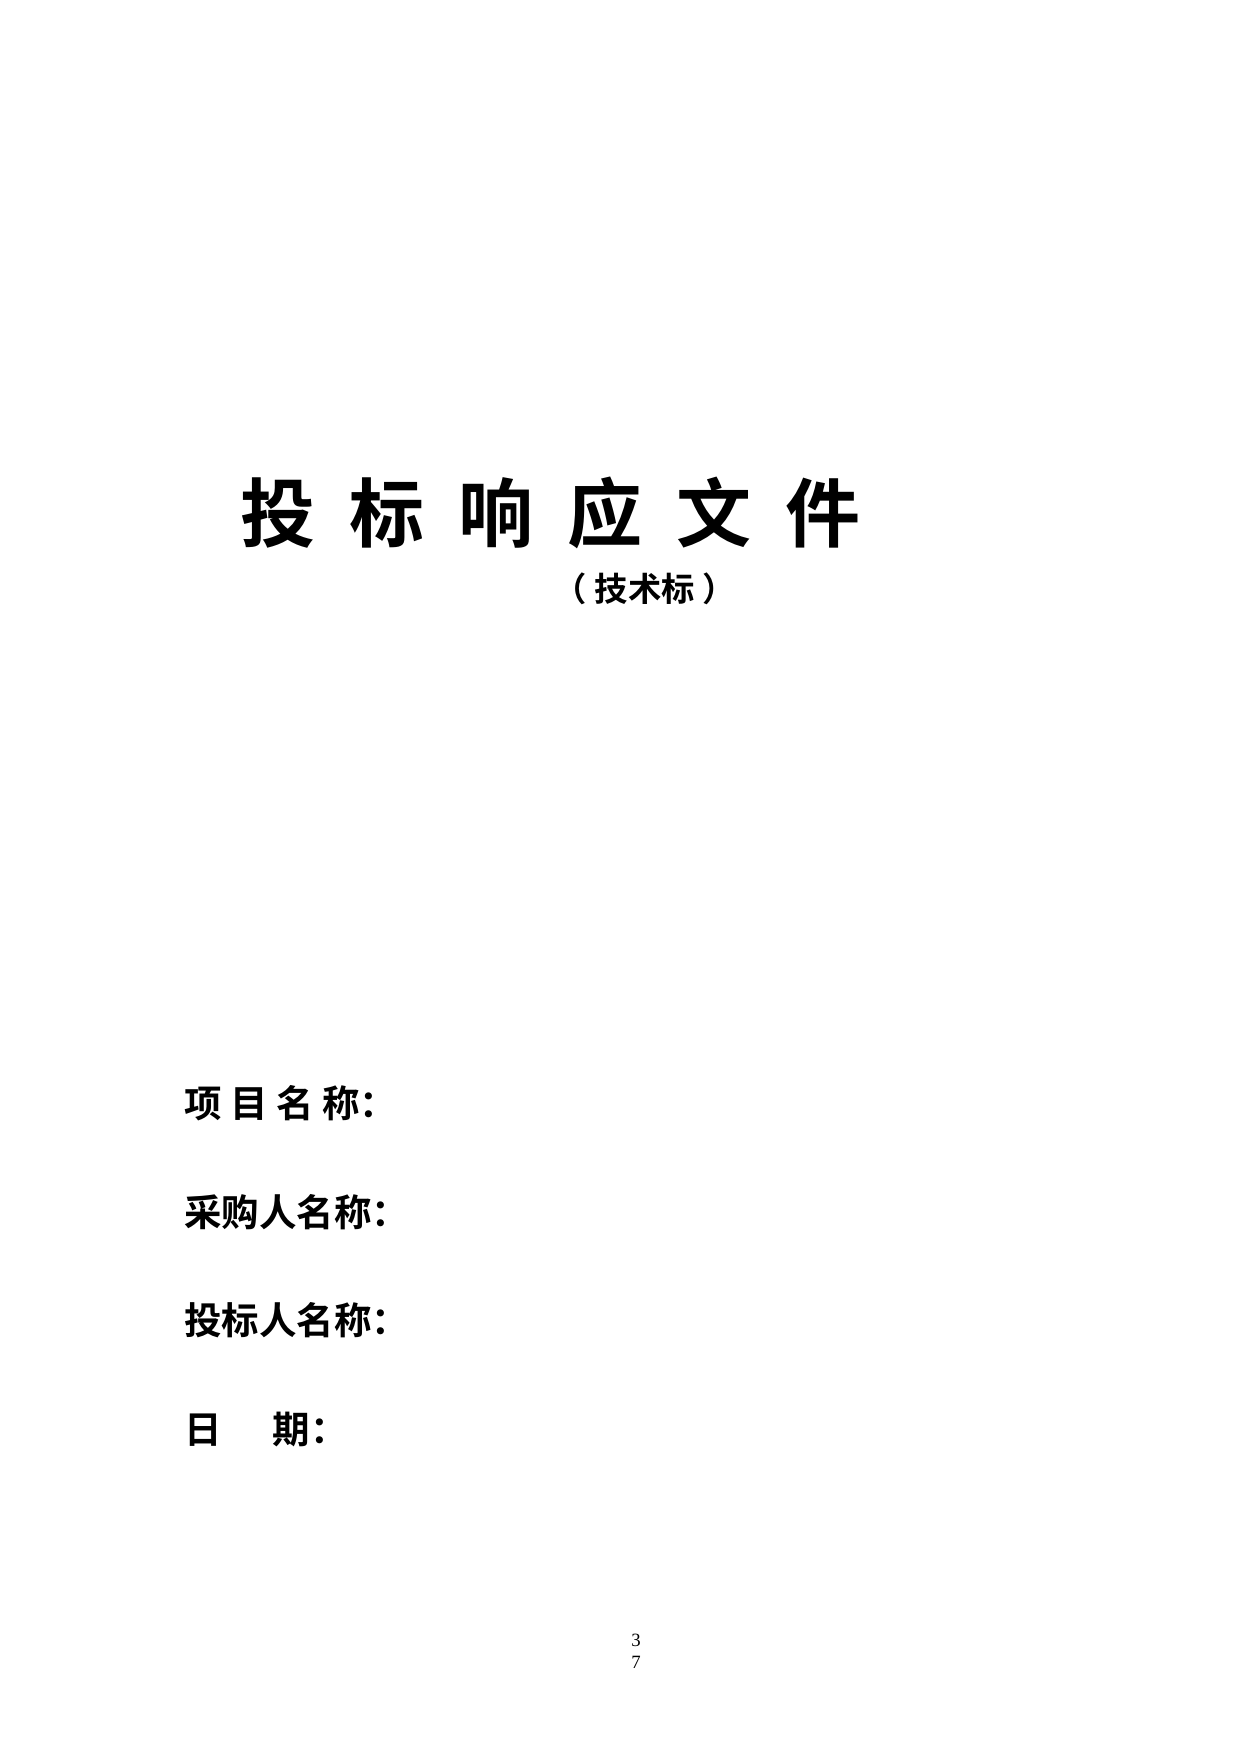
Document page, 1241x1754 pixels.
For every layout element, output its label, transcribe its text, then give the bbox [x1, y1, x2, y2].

text 投 标 响 应 文 件 [165, 454, 1107, 563]
text 项 目 名 称： [165, 1074, 1107, 1128]
text 日 期： [165, 1399, 1107, 1454]
text 投标人名称： [165, 1291, 1107, 1345]
text 采购人名称： [165, 1182, 1107, 1237]
text （ 技术标 ） [165, 563, 1107, 611]
